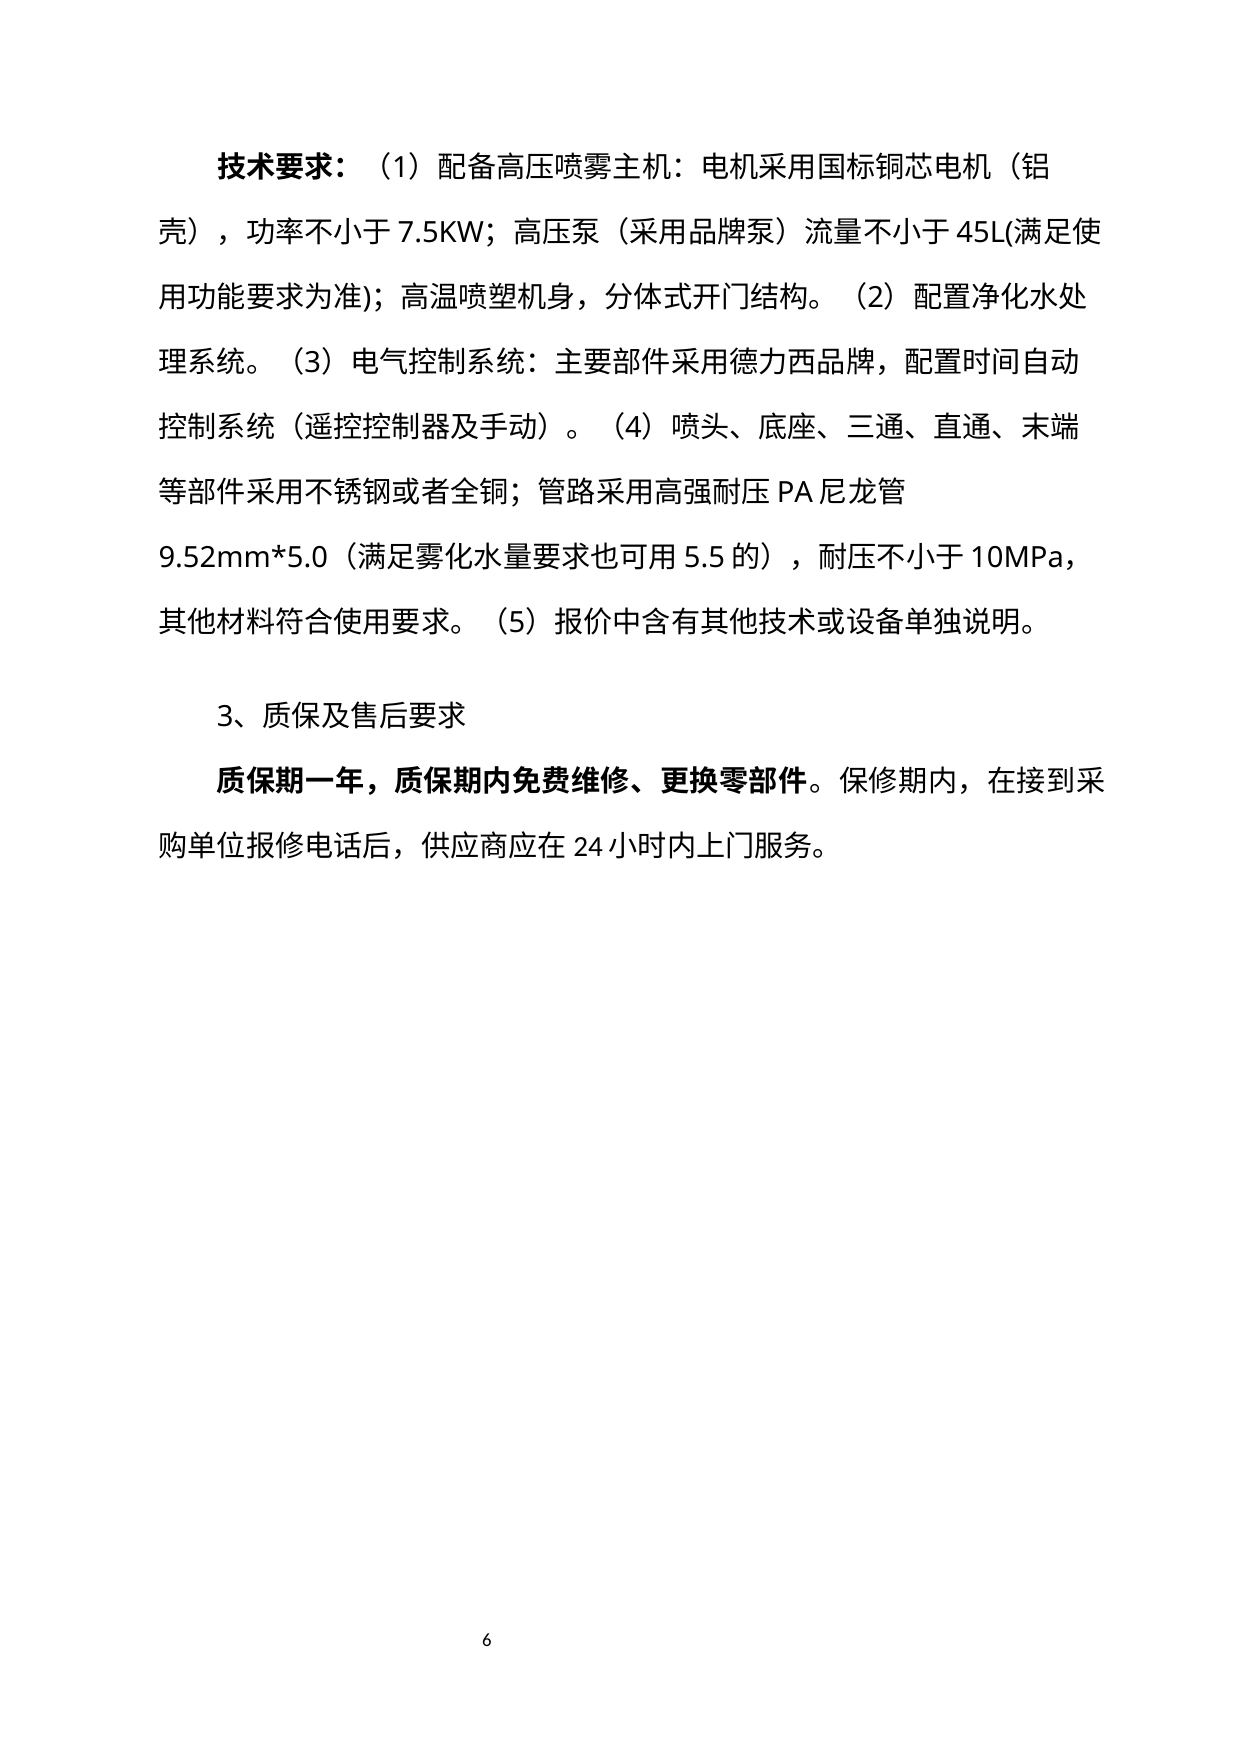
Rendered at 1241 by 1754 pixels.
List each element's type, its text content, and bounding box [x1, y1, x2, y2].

text 3、质保及售后要求 [158, 682, 1106, 747]
list 技术要求：（1）配备高压喷雾主机：电机采用国标铜芯电机（铝壳），功率不小于7.5KW；高压泵（采用品牌泵）流量不小于45L(满足使用功能要求为准)；高温喷塑机身，分体式开门结构。（2）配置净化水处理系统。（3）电气控制系统：主要部件采用德力西品牌，配置时间自动控制系统（遥控控制器及手动）。（4）喷头、底座、三通、直通、末端等部件采用不锈钢或者全铜；管路采用高强耐压PA尼龙管9.52mm*5.0（满足雾化水量要求也可用5.5的），耐压不小于10MPa，其他材料符合使用要求。（5）报价中含有其他技术或设备单独说明。 [158, 132, 1106, 652]
text 质保期一年，质保期内免费维修、更换零部件。保修期内，在接到采购单位报修电话后，供应商应在 24小时内上门服务。 [158, 747, 1106, 877]
